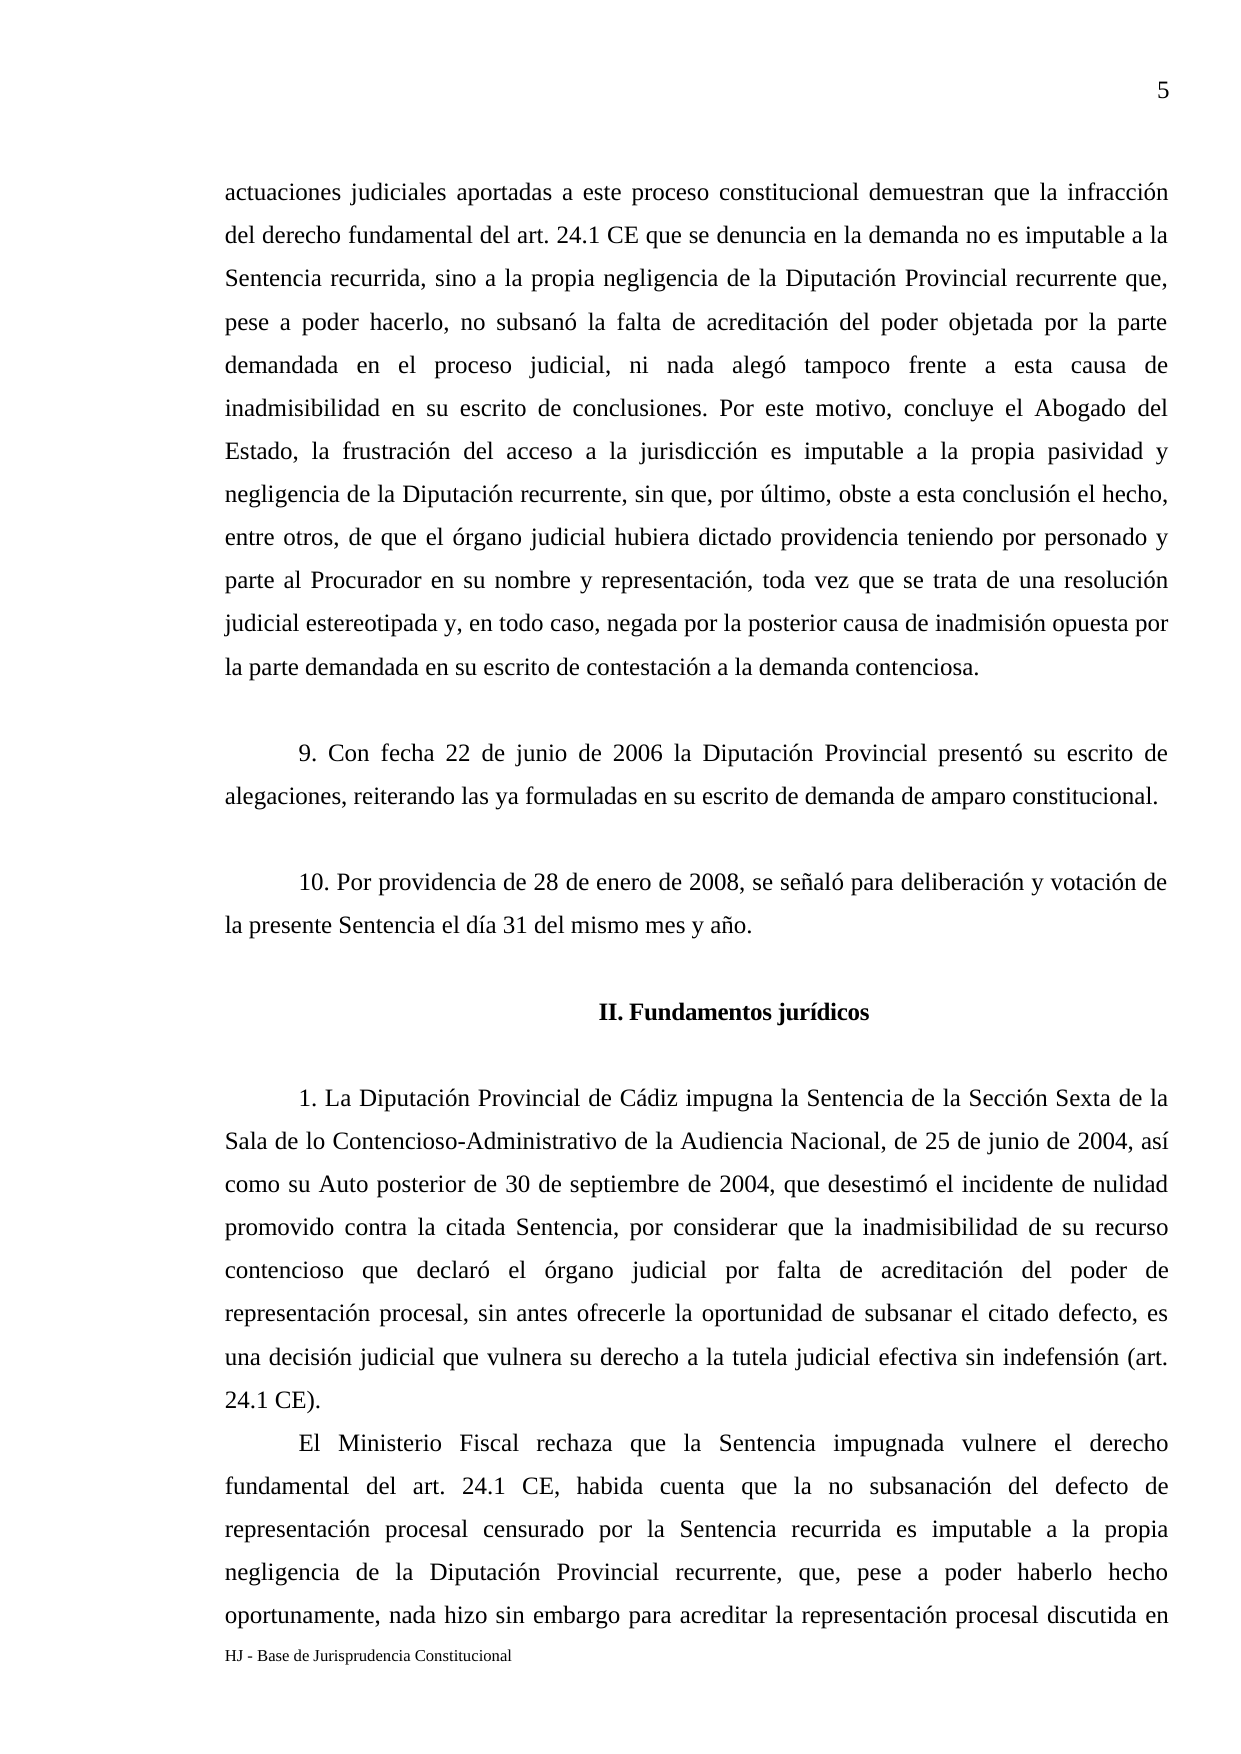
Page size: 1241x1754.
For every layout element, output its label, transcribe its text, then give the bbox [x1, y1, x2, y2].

text 9. Con fecha 22 de junio de 2006 la Diputación Provincial presentó su escrito de alegaciones, reiterando las ya formuladas en su escrito de demanda de amparo constitucional. [224, 738, 1169, 810]
subtitle II. Fundamentos jurídicos [224, 997, 1169, 1025]
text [224, 177, 1169, 680]
text 10. Por providencia de 28 de enero de 2008, se señaló para deliberación y votación de la presente Sentencia el día 31 del mismo mes y año. [224, 867, 1169, 939]
text 1. La Diputación Provincial de Cádiz impugna la Sentencia de la Sección Sexta de la Sala de lo Contencioso-Administrativo de la Audiencia Nacional, de 25 de junio de 2004, así como su Auto posterior de 30 de septiembre de 2004, que desestimó el incidente de nulidad promovido contra la citada Sentencia, por considerar que la inadmisibilidad de su recurso contencioso que declaró el órgano judicial por falta de acreditación del poder de representación procesal, sin antes ofrecerle la oportunidad de subsanar el citado defecto, es una decisión judicial que vulnera su derecho a la tutela judicial efectiva sin indefensión (art. 24.1 CE). [224, 1083, 1169, 1413]
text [224, 1428, 1169, 1629]
